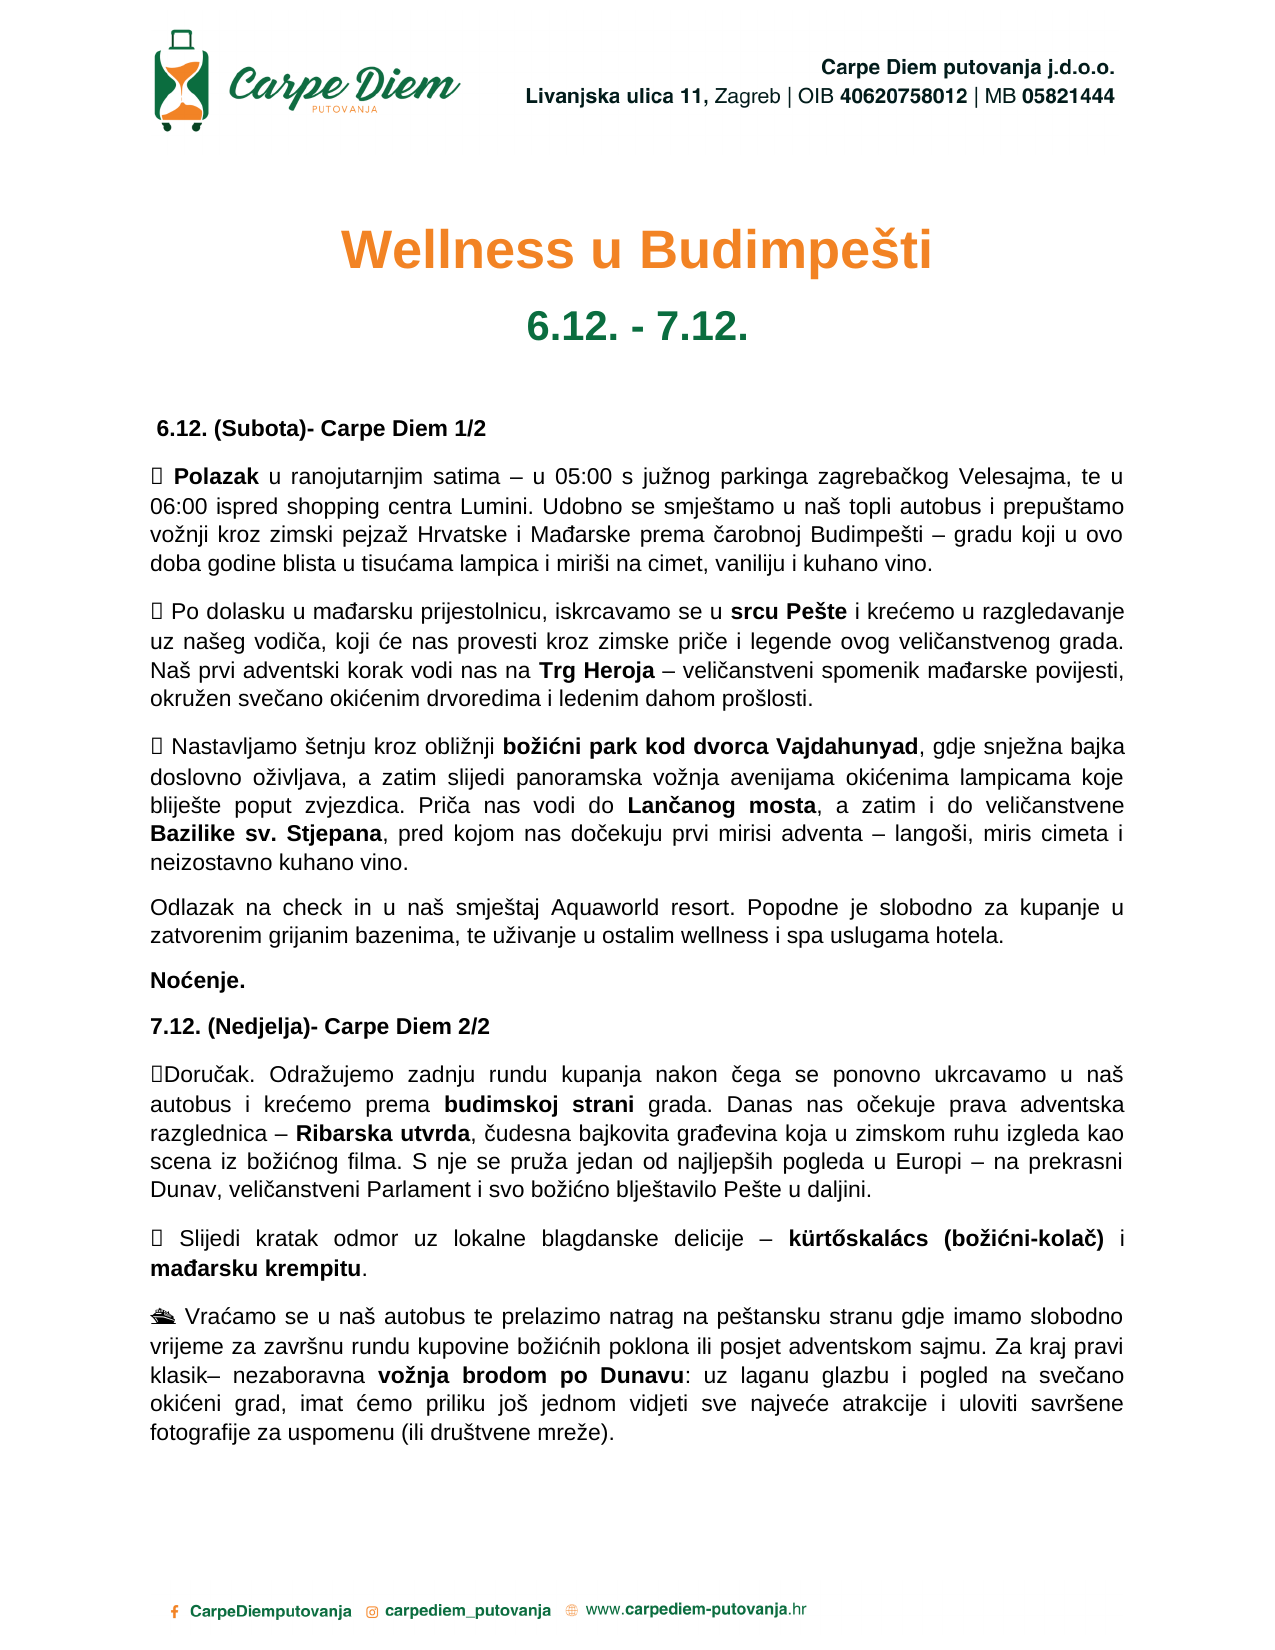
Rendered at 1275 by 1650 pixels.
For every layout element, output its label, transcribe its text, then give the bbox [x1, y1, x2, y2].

text 🍰 Slijedi kratak odmor uz lokalne blagdanske delicije – kürtőskalács (božićni-kolač) i mađarsku krempitu. [150, 1221, 1125, 1281]
text ✨ Po dolasku u mađarsku prijestolnicu, iskrcavamo se u srcu Pešte i krećemo u razgledavanje uz našeg vodiča, koji će nas provesti kroz zimske priče i legende ovog veličanstvenog grada. Naš prvi adventski korak vodi nas na Trg Heroja – veličanstveni spomenik mađarske povijesti, okružen svečano okićenim drvoredima i ledenim dahom prošlosti. [150, 595, 1125, 711]
text 🎄 Nastavljamo šetnju kroz obližnji božićni park kod dvorca Vajdahunyad, gdje snježna bajka doslovno oživljava, a zatim slijedi panoramska vožnja avenijama okićenima lampicama koje bliješte poput zvjezdica. Priča nas vodi do Lančanog mosta, a zatim i do veličanstvene Bazilike sv. Stjepana, pred kojom nas dočekuju prvi mirisi adventa – langoši, miris cimeta i neizostavno kuhano vino. [150, 730, 1125, 875]
text Wellness u Budimpešti [150, 150, 1125, 279]
text 🛳 Vraćamo se u naš autobus te prelazimo natrag na peštansku stranu gdje imamo slobodno vrijeme za završnu rundu kupovine božićnih poklona ili posjet adventskom sajmu. Za kraj pravi klasik– nezaboravna vožnja brodom po Dunavu: uz laganu glazbu i pogled na svečano okićeni grad, imat ćemo priliku još jednom vidjeti sve najveće atrakcije i uloviti savršene fotografije za uspomenu (ili društvene mreže). [150, 1300, 1125, 1445]
text 🌟Doručak. Odražujemo zadnju rundu kupanja nakon čega se ponovno ukrcavamo u naš autobus i krećemo prema budimskoj strani grada. Danas nas očekuje prava adventska razglednica – Ribarska utvrda, čudesna bajkovita građevina koja u zimskom ruhu izgleda kao scena iz božićnog filma. S nje se pruža jedan od najljepših pogleda u Europi – na prekrasni Dunav, veličanstveni Parlament i svo božićno blještavilo Pešte u daljini. [150, 1058, 1125, 1203]
text 7.12. (Nedjelja)- Carpe Diem 2/2 [150, 1013, 1125, 1039]
text Odlazak na check in u naš smještaj Aquaworld resort. Popodne je slobodno za kupanje u zatvorenim grijanim bazenima, te uživanje u ostalim wellness i spa uslugama hotela. [150, 894, 1125, 949]
picture [150, 10, 1118, 154]
text 6.12. (Subota)- Carpe Diem 1/2 [150, 414, 1125, 441]
text 6.12. - 7.12. [150, 301, 1125, 349]
text Noćenje. [150, 967, 1125, 994]
text 🎅 Polazak u ranojutarnjim satima – u 05:00 s južnog parkinga zagrebačkog Velesajma, te u 06:00 ispred shopping centra Lumini. Udobno se smještamo u naš topli autobus i prepuštamo vožnji kroz zimski pejzaž Hrvatske i Mađarske prema čarobnoj Budimpešti – gradu koji u ovo doba godine blista u tisućama lampica i miriši na cimet, vaniliju i kuhano vino. [150, 459, 1125, 576]
